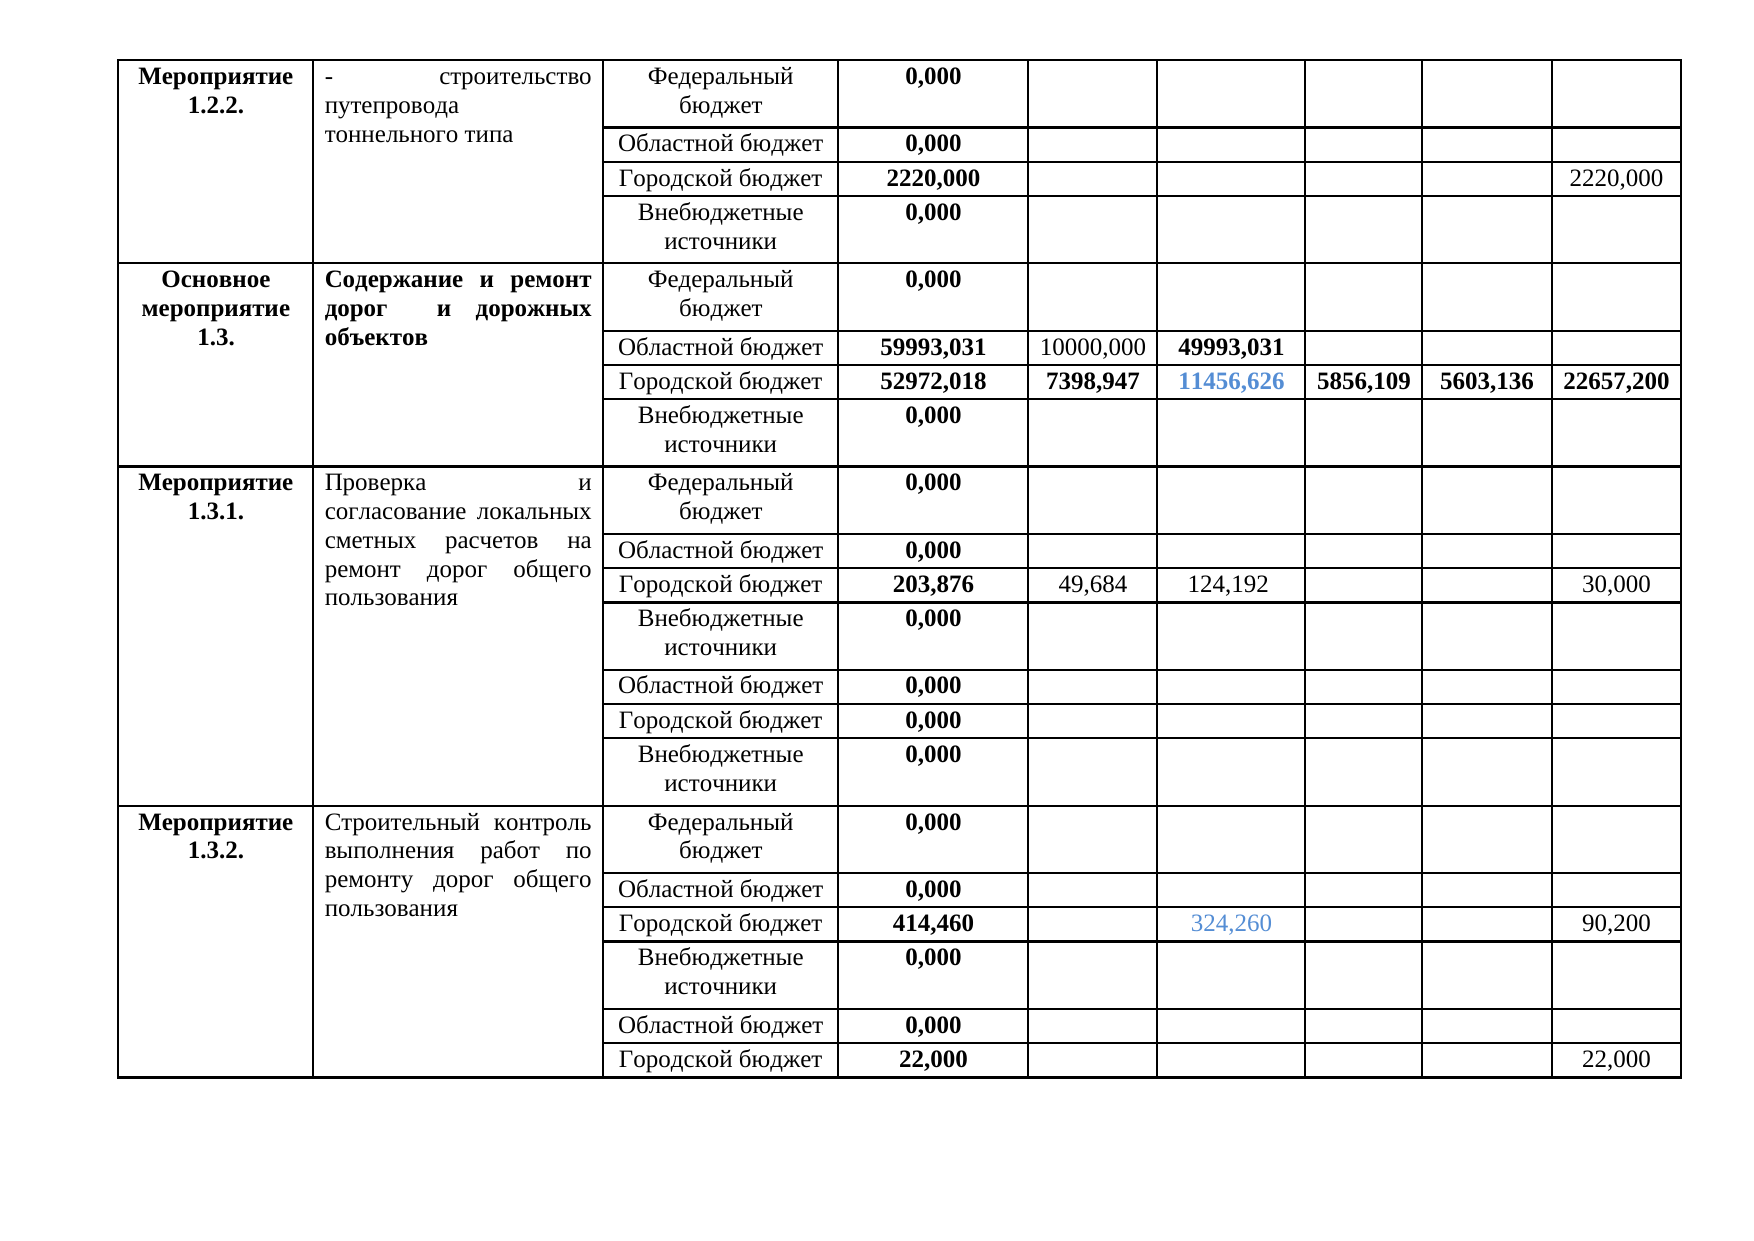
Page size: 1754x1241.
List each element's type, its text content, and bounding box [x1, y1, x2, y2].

table_cell [1423, 197, 1551, 262]
table_cell [1423, 874, 1551, 906]
table_cell [1029, 671, 1156, 703]
table_cell [1553, 943, 1680, 1008]
table_cell Областной бюджет [604, 874, 837, 906]
table_cell 124,192 [1158, 569, 1304, 601]
table_cell [1158, 468, 1304, 533]
table_cell [1553, 535, 1680, 567]
table_cell [1306, 908, 1421, 940]
table_cell [1306, 197, 1421, 262]
table_cell [1553, 332, 1680, 364]
table_cell 0,000 [839, 874, 1027, 906]
table_cell [1306, 604, 1421, 668]
table_cell [1306, 1010, 1421, 1042]
table_cell [1158, 874, 1304, 906]
table_cell 2220,000 [839, 163, 1027, 195]
table_cell 52972,018 [839, 366, 1027, 398]
table_cell [1553, 264, 1680, 329]
table_cell [1423, 671, 1551, 703]
table_cell [1158, 129, 1304, 161]
table_cell [1029, 874, 1156, 906]
table_cell [1306, 671, 1421, 703]
table_cell Мероприятие 1.2.2. [119, 61, 312, 262]
table_cell [1029, 739, 1156, 804]
table_cell [1029, 604, 1156, 668]
table_cell [1158, 197, 1304, 262]
table_cell [1158, 535, 1304, 567]
table_cell [1029, 943, 1156, 1008]
table_cell [1553, 129, 1680, 161]
table_cell [1029, 129, 1156, 161]
table_cell [1423, 705, 1551, 737]
table_cell [1029, 400, 1156, 465]
table_cell 0,000 [839, 264, 1027, 329]
table_cell Внебюджетные источники [604, 400, 837, 465]
table_cell Областной бюджет [604, 671, 837, 703]
table_cell [1306, 163, 1421, 195]
table_cell [1423, 535, 1551, 567]
table_cell [1423, 264, 1551, 329]
table_cell [1423, 163, 1551, 195]
table_cell [1306, 739, 1421, 804]
table_cell [1423, 1044, 1551, 1076]
table_cell [1553, 807, 1680, 872]
table_cell [1158, 705, 1304, 737]
table_cell [1158, 400, 1304, 465]
table_cell [1158, 1010, 1304, 1042]
table_cell [1158, 1044, 1304, 1076]
table_cell - строительство путепровода тоннельного типа [314, 61, 602, 262]
table_cell Содержание и ремонт дорог и дорожных объектов [314, 264, 602, 465]
table_cell [1306, 129, 1421, 161]
table_cell 49993,031 [1158, 332, 1304, 364]
table_cell 324,260 [1158, 908, 1304, 940]
table_cell [1306, 400, 1421, 465]
table_cell [1029, 197, 1156, 262]
table_cell 30,000 [1553, 569, 1680, 601]
table_cell Внебюджетные источники [604, 197, 837, 262]
table_cell 7398,947 [1029, 366, 1156, 398]
table_cell [1423, 807, 1551, 872]
table_cell 10000,000 [1029, 332, 1156, 364]
table_cell Мероприятие 1.3.2. [119, 807, 312, 1076]
table_cell Областной бюджет [604, 1010, 837, 1042]
table_cell [1423, 604, 1551, 668]
table_cell [1423, 1010, 1551, 1042]
table_cell 0,000 [839, 943, 1027, 1008]
table_cell Федеральный бюджет [604, 61, 837, 126]
table_cell [1158, 671, 1304, 703]
table_cell Основное мероприятие 1.3. [119, 264, 312, 465]
table_cell 5603,136 [1423, 366, 1551, 398]
table_cell [1158, 604, 1304, 668]
table_cell Городской бюджет [604, 705, 837, 737]
table_cell [1306, 61, 1421, 126]
table_cell [1029, 163, 1156, 195]
table_cell Проверка и согласование локальных сметных расчетов на ремонт дорог общего пользования [314, 468, 602, 804]
table_cell 203,876 [839, 569, 1027, 601]
table_cell 22,000 [1553, 1044, 1680, 1076]
table_cell [1029, 61, 1156, 126]
table_cell [1553, 61, 1680, 126]
table_cell [1553, 604, 1680, 668]
table_cell Внебюджетные источники [604, 604, 837, 668]
table_cell [1158, 943, 1304, 1008]
table_cell 414,460 [839, 908, 1027, 940]
table_cell [1029, 535, 1156, 567]
table_cell [1029, 1044, 1156, 1076]
table_cell [1553, 1010, 1680, 1042]
table_cell [1423, 739, 1551, 804]
table_cell [1158, 739, 1304, 804]
table_cell 0,000 [839, 705, 1027, 737]
table_cell [1306, 874, 1421, 906]
table_cell [1029, 264, 1156, 329]
table_cell [1423, 332, 1551, 364]
table_cell 22,000 [839, 1044, 1027, 1076]
table_cell [1029, 468, 1156, 533]
table_cell [1553, 197, 1680, 262]
table_cell Областной бюджет [604, 535, 837, 567]
table_cell [1158, 807, 1304, 872]
table_cell Городской бюджет [604, 366, 837, 398]
table_cell [1306, 943, 1421, 1008]
table_cell [1306, 332, 1421, 364]
table_cell [1306, 1044, 1421, 1076]
table_cell 0,000 [839, 604, 1027, 668]
table_cell 0,000 [839, 197, 1027, 262]
table_cell Федеральный бюджет [604, 807, 837, 872]
table_cell [1423, 129, 1551, 161]
table_cell [1553, 468, 1680, 533]
table_cell [1158, 163, 1304, 195]
table_cell Областной бюджет [604, 332, 837, 364]
table_cell Областной бюджет [604, 129, 837, 161]
table_cell [1553, 671, 1680, 703]
table_cell [1423, 61, 1551, 126]
table_cell [1553, 739, 1680, 804]
table_cell 22657,200 [1553, 366, 1680, 398]
table_cell 0,000 [839, 671, 1027, 703]
table_cell Внебюджетные источники [604, 943, 837, 1008]
table_cell [1029, 705, 1156, 737]
table_cell Городской бюджет [604, 908, 837, 940]
table_cell [1423, 908, 1551, 940]
table_cell Строительный контроль выполнения работ по ремонту дорог общего пользования [314, 807, 602, 1076]
table_cell 49,684 [1029, 569, 1156, 601]
table_cell [1553, 874, 1680, 906]
table_cell [1423, 569, 1551, 601]
table_cell 2220,000 [1553, 163, 1680, 195]
table_cell Федеральный бюджет [604, 468, 837, 533]
table_cell [1423, 400, 1551, 465]
table_cell 90,200 [1553, 908, 1680, 940]
table_cell 0,000 [839, 468, 1027, 533]
table_cell [1306, 468, 1421, 533]
table_cell 0,000 [839, 129, 1027, 161]
table_cell [1553, 400, 1680, 465]
table_cell [1306, 264, 1421, 329]
table_cell 0,000 [839, 807, 1027, 872]
table_cell 0,000 [839, 1010, 1027, 1042]
table_cell [1306, 705, 1421, 737]
table_cell Федеральный бюджет [604, 264, 837, 329]
table_cell Городской бюджет [604, 163, 837, 195]
table_cell Городской бюджет [604, 569, 837, 601]
table_cell 11456,626 [1158, 366, 1304, 398]
table_cell Внебюджетные источники [604, 739, 837, 804]
table_cell 0,000 [839, 400, 1027, 465]
table_cell [1553, 705, 1680, 737]
table_cell 5856,109 [1306, 366, 1421, 398]
table_cell 0,000 [839, 739, 1027, 804]
table_cell [1029, 1010, 1156, 1042]
table_cell [1029, 807, 1156, 872]
table_cell [1158, 264, 1304, 329]
table_cell [1306, 569, 1421, 601]
table_cell 0,000 [839, 535, 1027, 567]
table_cell [1306, 535, 1421, 567]
table_cell Городской бюджет [604, 1044, 837, 1076]
table_cell [1158, 61, 1304, 126]
table_cell [1029, 908, 1156, 940]
table_cell [1423, 943, 1551, 1008]
table_cell 0,000 [839, 61, 1027, 126]
table_cell [1306, 807, 1421, 872]
table_cell [1423, 468, 1551, 533]
table_cell Мероприятие 1.3.1. [119, 468, 312, 804]
table_cell 59993,031 [839, 332, 1027, 364]
